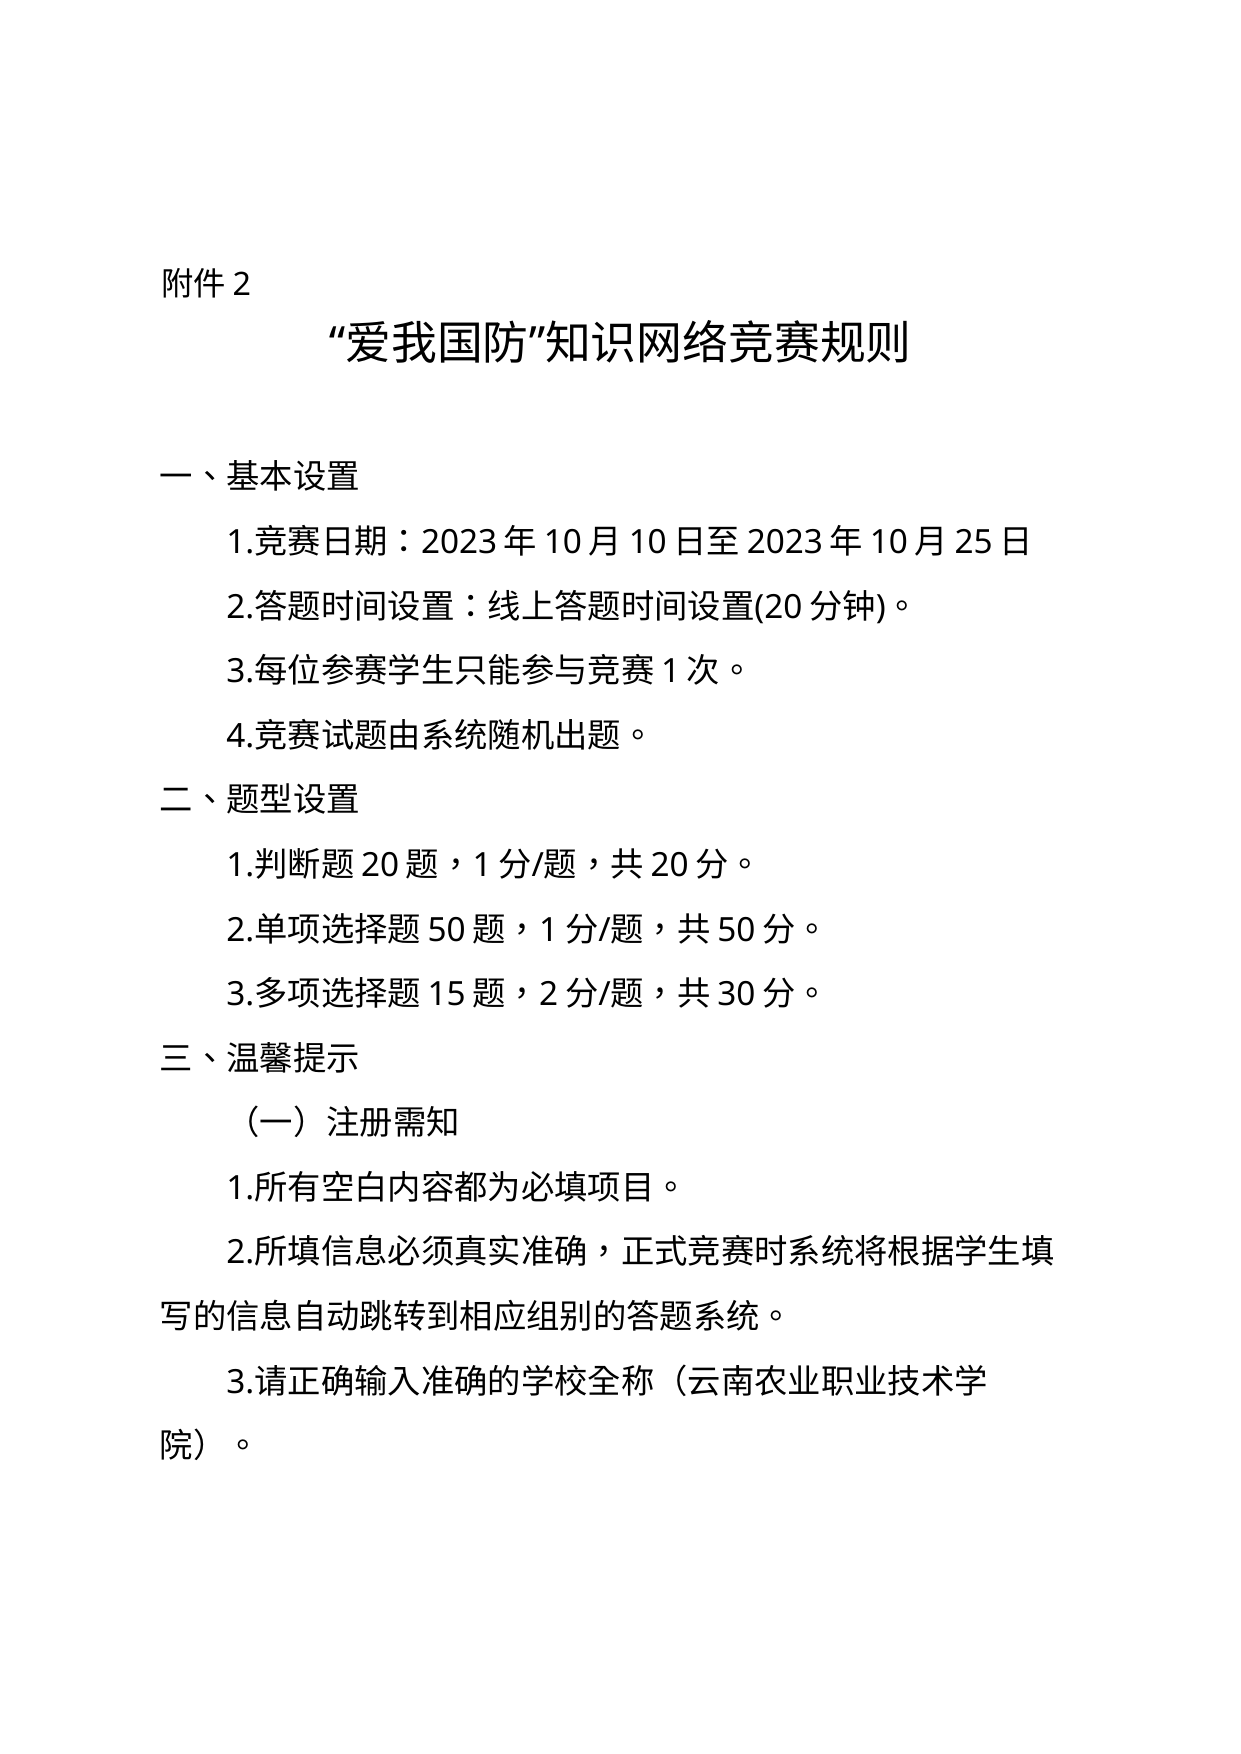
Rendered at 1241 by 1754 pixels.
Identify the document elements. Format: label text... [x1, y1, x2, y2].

text 3.多项选择题15题，2分/题，共30分。 [159, 954, 1081, 1018]
text 一、基本设置 [159, 437, 1081, 502]
text 4.竞赛试题由系统随机出题。 [159, 696, 1081, 760]
text “爱我国防”知识网络竞赛规则 [159, 308, 1081, 373]
text 二、题型设置 [159, 760, 1081, 825]
text 1.判断题20题，1分/题，共20分。 [159, 825, 1081, 889]
text 附件2 [161, 243, 1081, 308]
text 三、温馨提示 [159, 1018, 1081, 1083]
text 1.所有空白内容都为必填项目。 [159, 1148, 1081, 1212]
text 2.所填信息必须真实准确，正式竞赛时系统将根据学生填写的信息自动跳转到相应组别的答题系统。 [159, 1212, 1081, 1341]
text 3.每位参赛学生只能参与竞赛1次。 [159, 631, 1081, 696]
text （一）注册需知 [159, 1083, 1081, 1148]
text 3.请正确输入准确的学校全称（云南农业职业技术学院）。 [159, 1341, 1081, 1471]
text 2.单项选择题50题，1分/题，共50分。 [159, 889, 1081, 954]
text 2.答题时间设置：线上答题时间设置(20分钟)。 [159, 566, 1081, 631]
text 1.竞赛日期：2023年10月10日至2023年10月25日 [159, 502, 1081, 566]
